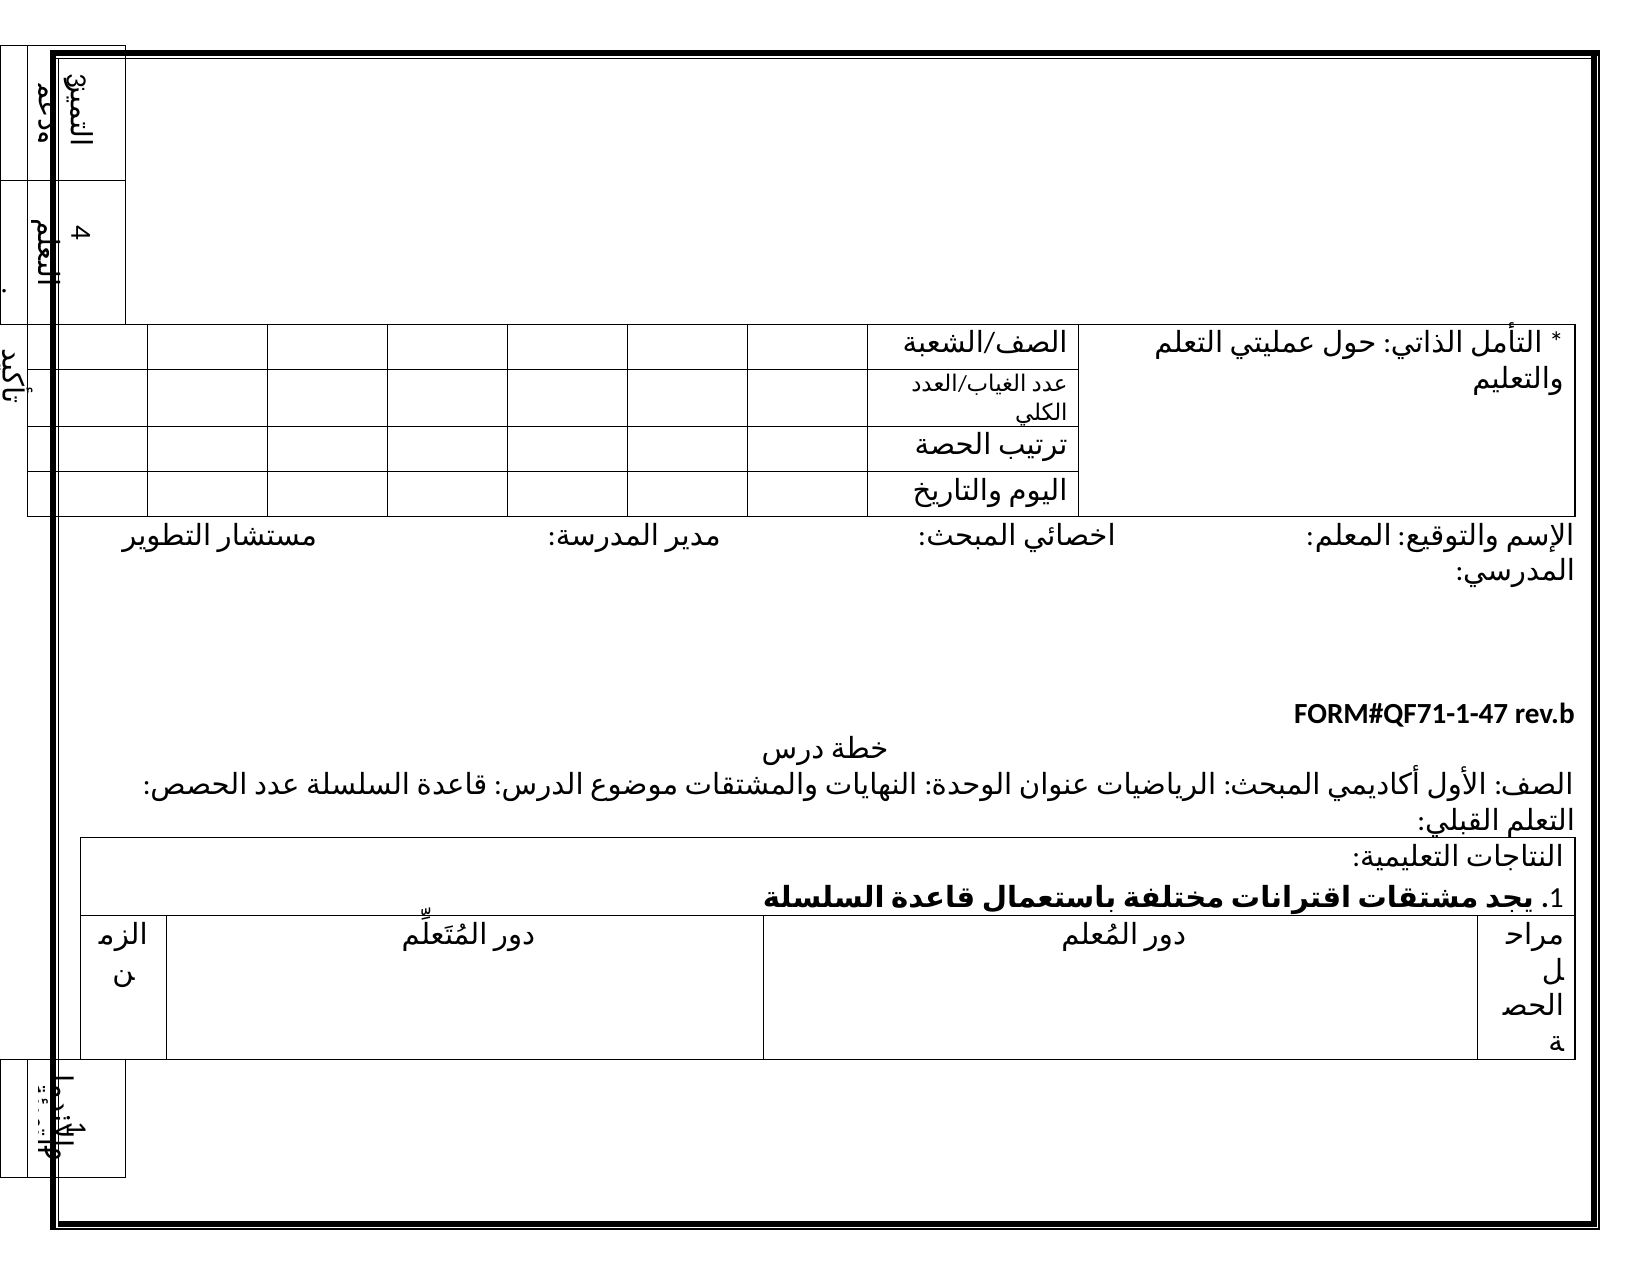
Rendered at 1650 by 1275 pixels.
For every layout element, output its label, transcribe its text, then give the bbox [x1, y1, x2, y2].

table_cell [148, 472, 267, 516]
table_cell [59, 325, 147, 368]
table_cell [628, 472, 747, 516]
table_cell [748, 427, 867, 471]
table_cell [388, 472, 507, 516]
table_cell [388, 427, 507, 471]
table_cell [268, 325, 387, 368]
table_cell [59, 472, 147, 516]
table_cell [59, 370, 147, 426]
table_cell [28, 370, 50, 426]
text الصف: الأول أكاديمي المبحث: الرياضيات عنوان الوحدة: النهايات والمشتقات موضوع الدرس: قاعدة السلسلة عدد الحصص: [75, 766, 1575, 802]
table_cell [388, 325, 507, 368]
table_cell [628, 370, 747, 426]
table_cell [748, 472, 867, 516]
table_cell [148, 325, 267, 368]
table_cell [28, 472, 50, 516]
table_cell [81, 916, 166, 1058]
text الإسم والتوقيع: المعلم: اخصائي المبحث: مدير المدرسة: مستشار التطوير المدرسي: [75, 517, 1575, 588]
text FORM#QF71-1-47 rev.b [75, 695, 1575, 730]
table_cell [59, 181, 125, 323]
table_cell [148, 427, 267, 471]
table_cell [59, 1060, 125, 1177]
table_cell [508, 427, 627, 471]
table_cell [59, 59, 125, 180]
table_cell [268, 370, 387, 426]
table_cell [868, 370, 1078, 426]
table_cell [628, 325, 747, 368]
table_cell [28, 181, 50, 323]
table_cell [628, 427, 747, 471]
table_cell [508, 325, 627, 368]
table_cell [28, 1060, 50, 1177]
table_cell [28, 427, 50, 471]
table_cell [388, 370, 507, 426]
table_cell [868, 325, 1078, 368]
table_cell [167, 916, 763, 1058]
text خطة درس [75, 730, 1575, 766]
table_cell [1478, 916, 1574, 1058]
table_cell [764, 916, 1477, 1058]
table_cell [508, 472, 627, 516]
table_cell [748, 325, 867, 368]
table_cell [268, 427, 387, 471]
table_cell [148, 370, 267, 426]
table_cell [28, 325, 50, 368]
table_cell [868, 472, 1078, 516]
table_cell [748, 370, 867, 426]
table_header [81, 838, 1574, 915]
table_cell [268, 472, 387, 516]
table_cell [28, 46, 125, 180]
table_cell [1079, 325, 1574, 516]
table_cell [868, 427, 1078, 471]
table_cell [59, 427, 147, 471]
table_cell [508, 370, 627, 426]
text التعلم القبلي: [75, 802, 1575, 837]
